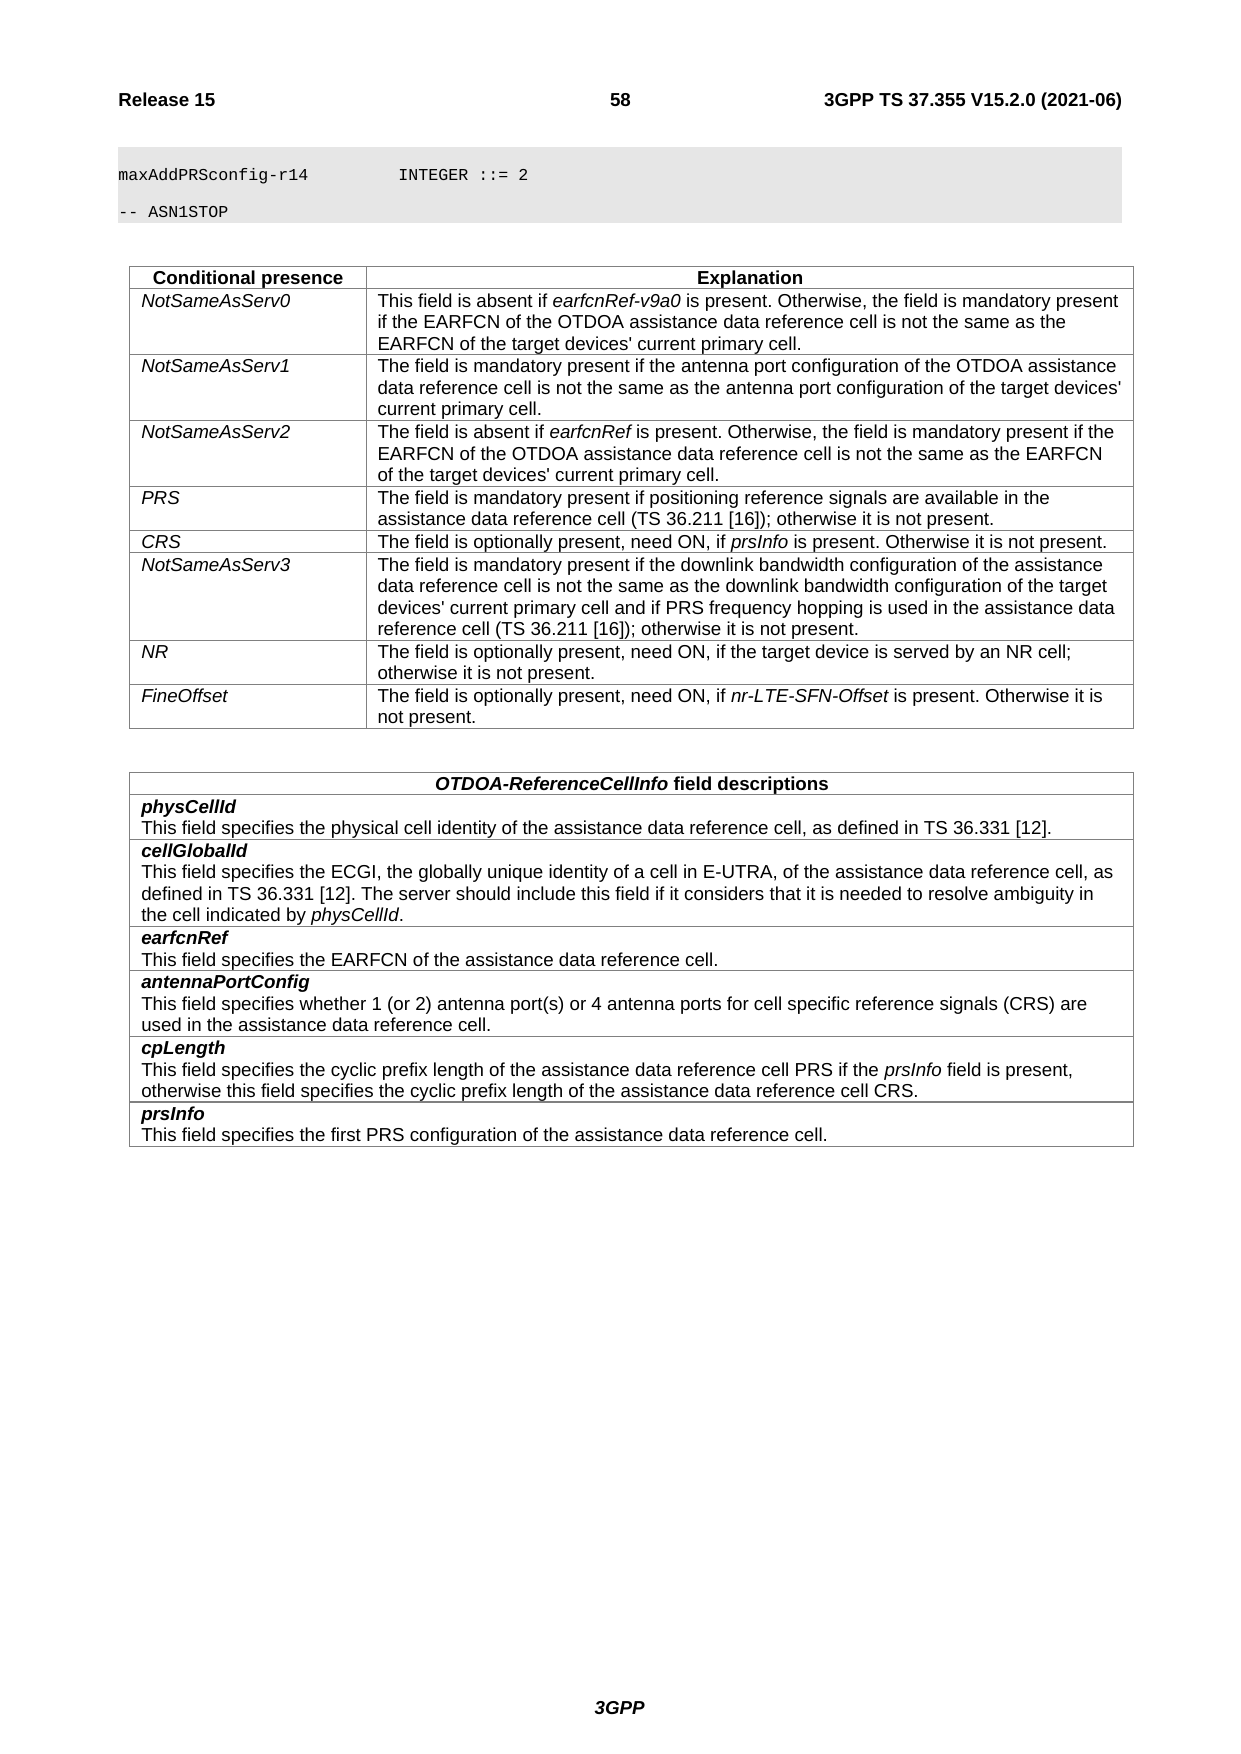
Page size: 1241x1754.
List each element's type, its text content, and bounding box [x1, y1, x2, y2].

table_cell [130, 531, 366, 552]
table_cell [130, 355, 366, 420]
text maxAddPRSconfig-r14 INTEGER ::= 2 [118, 166, 1122, 185]
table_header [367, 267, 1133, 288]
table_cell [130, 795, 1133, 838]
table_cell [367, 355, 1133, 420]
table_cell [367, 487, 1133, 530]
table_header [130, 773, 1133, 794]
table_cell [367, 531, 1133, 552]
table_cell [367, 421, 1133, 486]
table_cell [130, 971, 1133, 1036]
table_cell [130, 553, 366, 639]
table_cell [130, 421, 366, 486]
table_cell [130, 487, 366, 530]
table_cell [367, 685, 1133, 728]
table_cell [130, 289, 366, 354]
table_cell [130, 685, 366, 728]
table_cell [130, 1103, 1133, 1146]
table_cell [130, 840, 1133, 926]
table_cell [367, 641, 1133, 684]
text -- ASN1STOP [118, 204, 1122, 223]
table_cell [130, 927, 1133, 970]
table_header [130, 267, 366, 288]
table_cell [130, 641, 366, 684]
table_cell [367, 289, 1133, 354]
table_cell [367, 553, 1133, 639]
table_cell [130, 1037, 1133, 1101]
